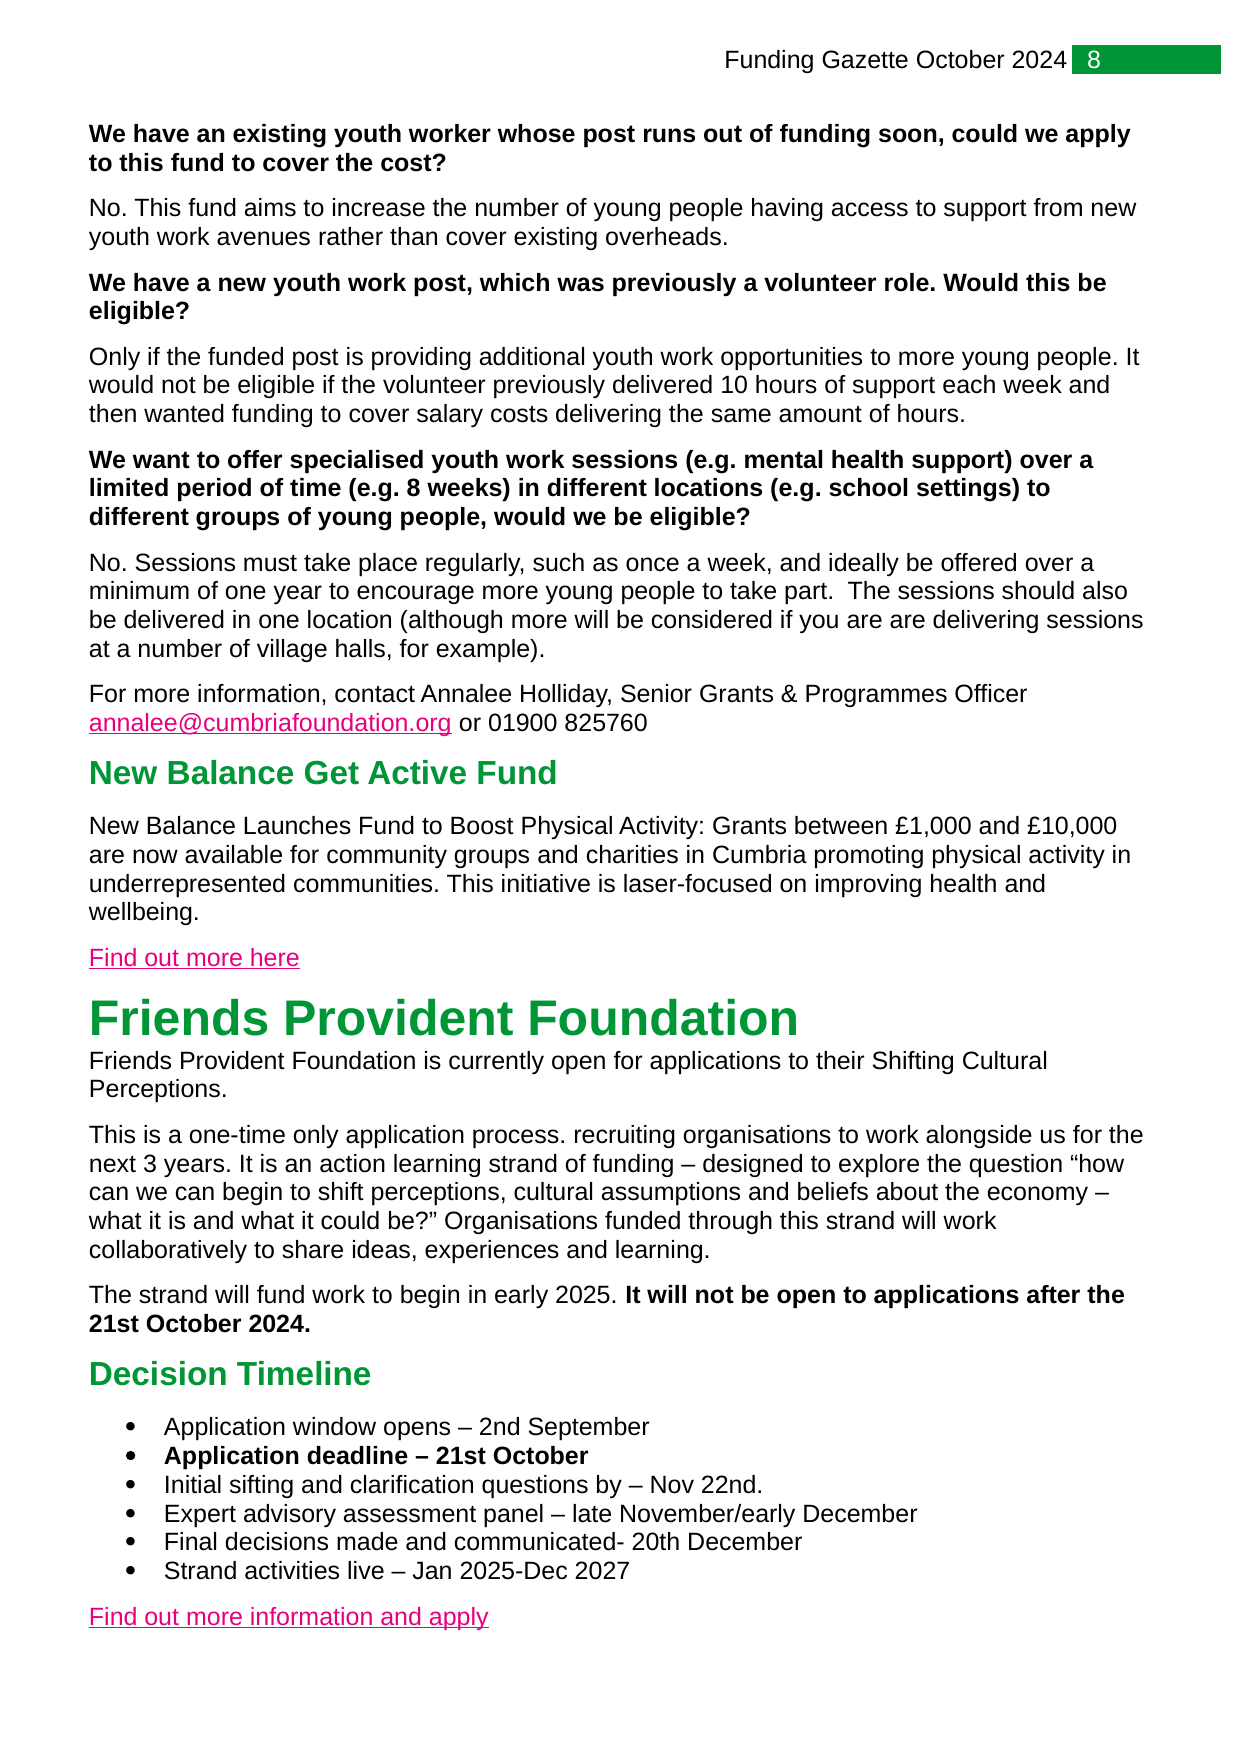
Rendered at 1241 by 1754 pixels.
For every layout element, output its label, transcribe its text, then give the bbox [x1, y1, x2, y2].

subtitle Decision Timeline [89, 1354, 1152, 1393]
text This is a one-time only application process. recruiting organisations to work alongside us for the next 3 years. It is an action learning strand of funding – designed to explore the question “how can we can begin to shift perceptions, cultural assumptions and beliefs about the economy – what it is and what it could be?” Organisations funded through this strand will work collaboratively to share ideas, experiences and learning. [89, 1120, 1152, 1263]
text The strand will fund work to begin in early 2025. It will not be open to applications after the 21st October 2024. [89, 1280, 1152, 1338]
text We want to offer specialised youth work sessions (e.g. mental health support) over a limited period of time (e.g. 8 weeks) in different locations (e.g. school settings) to different groups of young people, would we be eligible? [89, 445, 1152, 531]
text No. This fund aims to increase the number of young people having access to support from new youth work avenues rather than cover existing overheads. [89, 193, 1152, 251]
text For more information, contact Annalee Holliday, Senior Grants & Programmes Officer annalee@cumbriafoundation.org or 01900 825760 [89, 679, 1152, 737]
list Expert advisory assessment panel – late November/early December [126, 1498, 1152, 1527]
text Friends Provident Foundation is currently open for applications to their Shifting Cultural Perceptions. [89, 1046, 1152, 1103]
list Initial sifting and clarification questions by – Nov 22nd. [126, 1470, 1152, 1498]
list Strand activities live – Jan 2025-Dec 2027 [126, 1556, 1152, 1585]
text New Balance Launches Fund to Boost Physical Activity: Grants between £1,000 and £10,000 are now available for community groups and charities in Cumbria promoting physical activity in underrepresented communities. This initiative is laser-focused on improving health and wellbeing. [89, 811, 1152, 926]
list Final decisions made and communicated- 20th December [126, 1527, 1152, 1556]
text Only if the funded post is providing additional youth work opportunities to more young people. It would not be eligible if the volunteer previously delivered 10 hours of support each week and then wanted funding to cover salary costs delivering the same amount of hours. [89, 342, 1152, 428]
text Find out more here [89, 943, 1152, 971]
subtitle New Balance Get Active Fund [89, 753, 1152, 792]
text We have a new youth work post, which was previously a volunteer role. Would this be eligible? [89, 268, 1152, 325]
subtitle Friends Provident Foundation [89, 988, 1152, 1046]
text We have an existing youth worker whose post runs out of funding soon, could we apply to this fund to cover the cost? [89, 119, 1152, 177]
list Application window opens – 2nd September [126, 1412, 1152, 1441]
list Application deadline – 21st October [126, 1441, 1152, 1470]
text No. Sessions must take place regularly, such as once a week, and ideally be offered over a minimum of one year to encourage more young people to take part. The sessions should also be delivered in one location (although more will be considered if you are are delivering sessions at a number of village halls, for example). [89, 548, 1152, 663]
text Find out more information and apply [89, 1602, 1152, 1631]
